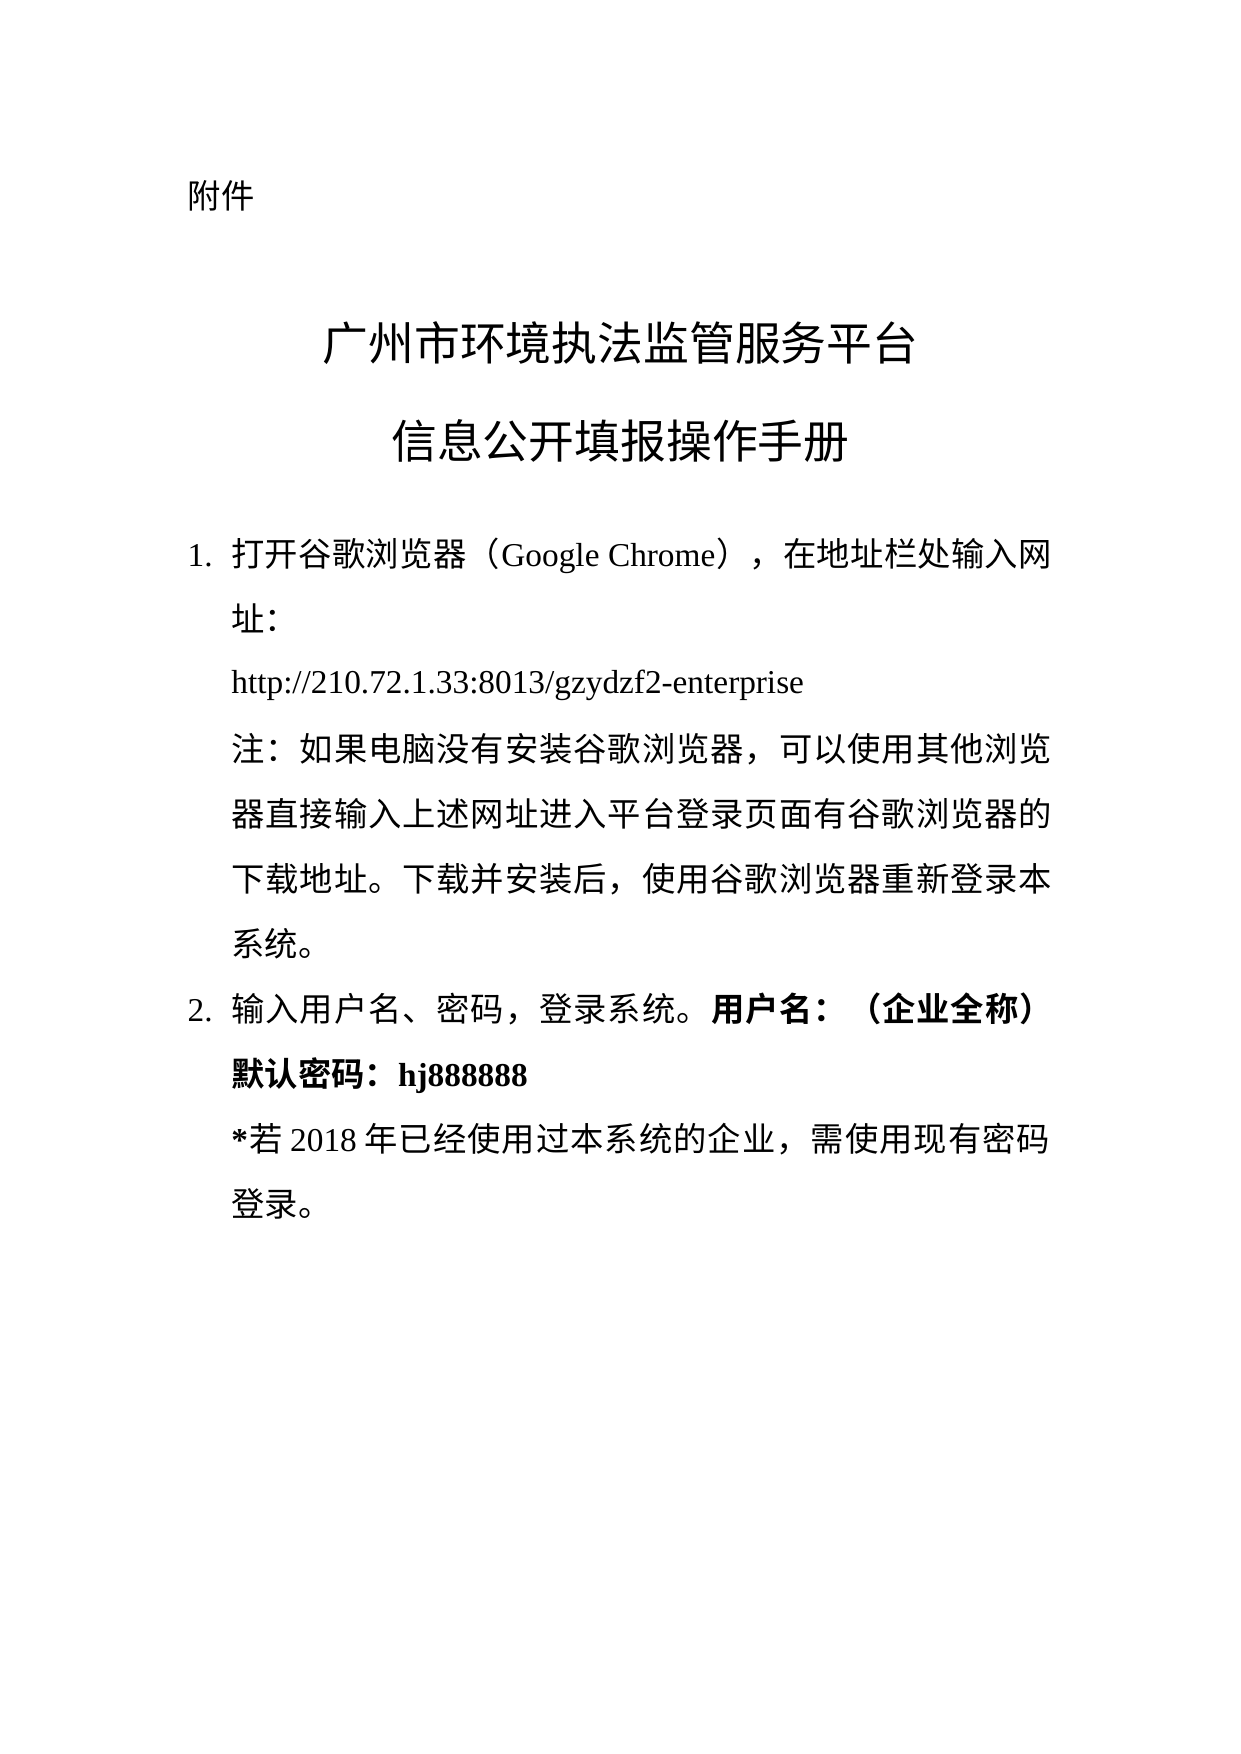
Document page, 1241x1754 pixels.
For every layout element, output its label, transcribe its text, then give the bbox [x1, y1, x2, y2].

list 输入用户名、密码，登录系统。用户名：（企业全称） 默认密码：hj888888 [187, 974, 1053, 1104]
list *若2018年已经使用过本系统的企业，需使用现有密码登录。 [231, 1104, 1053, 1234]
list 注：如果电脑没有安装谷歌浏览器，可以使用其他浏览器直接输入上述网址进入平台登录页面有谷歌浏览器的下载地址。下载并安装后，使用谷歌浏览器重新登录本系统。 [231, 714, 1053, 974]
list http://210.72.1.33:8013/gzydzf2-enterprise [231, 649, 1053, 714]
text 广州市环境执法监管服务平台 [187, 292, 1053, 389]
text 附件 [187, 162, 1053, 227]
list 打开谷歌浏览器（Google Chrome），在地址栏处输入网址： [187, 519, 1053, 649]
text 信息公开填报操作手册 [187, 389, 1053, 487]
